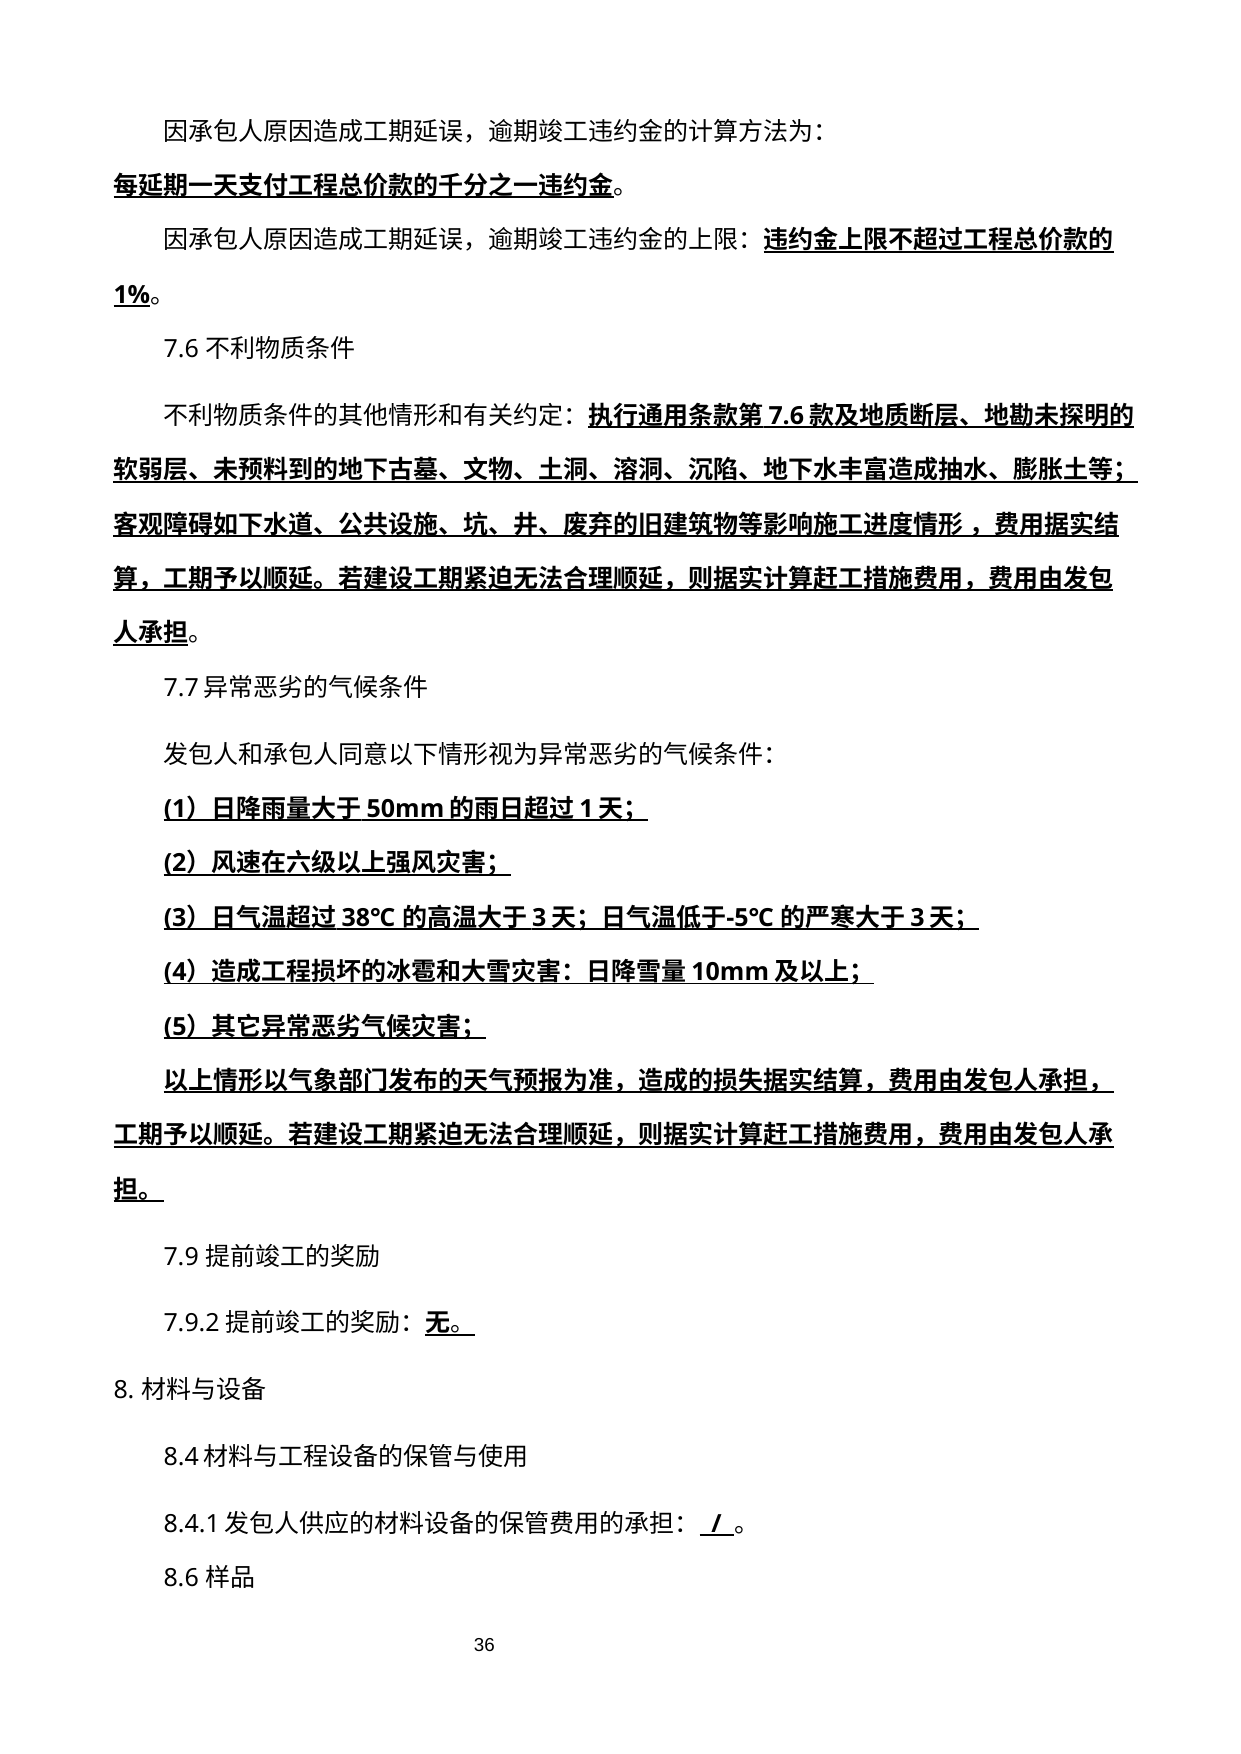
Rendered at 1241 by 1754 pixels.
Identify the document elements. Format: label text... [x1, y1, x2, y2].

text 7.9 提前竣工的奖励 [113, 1236, 1134, 1272]
text 8.4材料与工程设备的保管与使用 [113, 1437, 1134, 1473]
text 7.6 不利物质条件 [113, 328, 1134, 365]
text 不利物质条件的其他情形和有关约定：执行通用条款第7.6款及地质断层、地勘未探明的软弱层、未预料到的地下古墓、文物、土洞、溶洞、沉陷、地下水丰富造成抽水、膨胀土等；客观障碍如下水道、公共设施、坑、井、废弃的旧建筑物等影响施工进度情形 ，费用据实结算，工期予以顺延。若建设工期紧迫无法合理顺延，则据实计算赶工措施费用，费用由发包人承担。 [113, 395, 1134, 481]
text (4）造成工程损坏的冰雹和大雪灾害：日降雪量10mm及以上； [113, 952, 1134, 988]
text (2）风速在六级以上强风灾害； [113, 843, 1134, 879]
text 8.4.1发包人供应的材料设备的保管费用的承担： / 。 [113, 1503, 1134, 1540]
text 7.9.2提前竣工的奖励：无。 [113, 1303, 1134, 1339]
text 每延期一天支付工程总价款的千分之一违约金。 [113, 165, 1134, 202]
text 发包人和承包人同意以下情形视为异常恶劣的气候条件： [113, 734, 1134, 770]
subtitle 8. 材料与设备 [113, 1370, 1134, 1406]
text (1）日降雨量大于50mm的雨日超过1天； [113, 788, 1134, 825]
text 不利物质条件的其他情形和有关约定：执行通用条款第7.6款及地质断层、地勘未探明的软弱层、未预料到的地下古墓、文物、土洞、溶洞、沉陷、地下水丰富造成抽水、膨胀土等；客观障碍如下水道、公共设施、坑、井、废弃的旧建筑物等影响施工进度情形 ，费用据实结算，工期予以顺延。若建设工期紧迫无法合理顺延，则据实计算赶工措施费用，费用由发包人承担。 [113, 483, 1134, 649]
text (3）日气温超过38℃ 的高温大于3天；日气温低于-5℃ 的严寒大于3天； [113, 897, 1134, 933]
text 以上情形以气象部门发布的天气预报为准，造成的损失据实结算，费用由发包人承担，工期予以顺延。若建设工期紧迫无法合理顺延，则据实计算赶工措施费用，费用由发包人承担。 [113, 1060, 1134, 1205]
text 7.7异常恶劣的气候条件 [113, 667, 1134, 703]
text 8.6 样品 [113, 1558, 1134, 1594]
text 因承包人原因造成工期延误，逾期竣工违约金的计算方法为： [113, 111, 1134, 147]
text (5）其它异常恶劣气候灾害； [113, 1006, 1134, 1042]
text 因承包人原因造成工期延误，逾期竣工违约金的上限：违约金上限不超过工程总价款的1%。 [113, 220, 1134, 310]
